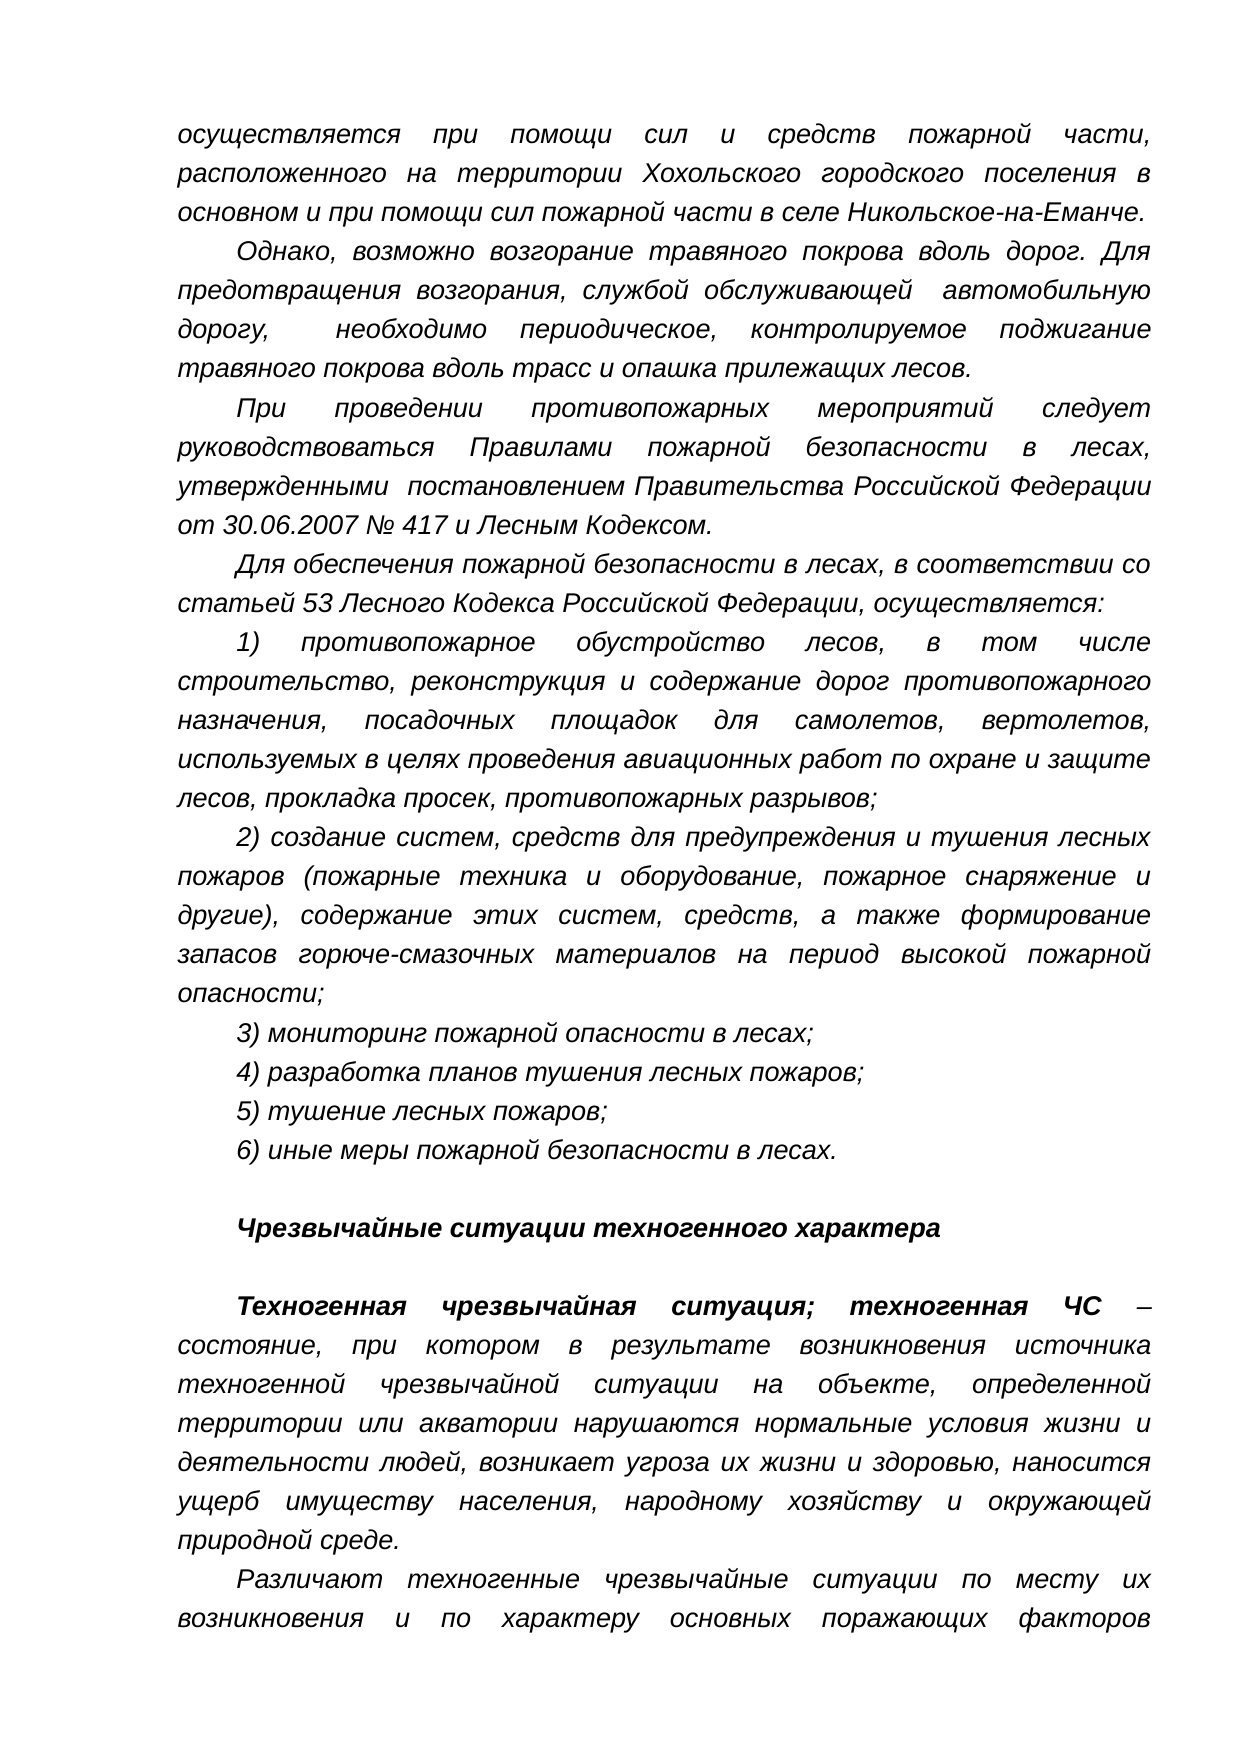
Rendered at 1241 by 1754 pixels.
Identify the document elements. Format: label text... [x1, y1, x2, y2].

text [177, 118, 1152, 227]
text 4) разработка планов тушения лесных пожаров; [177, 1056, 1152, 1087]
text 2) создание систем, средств для предупреждения и тушения лесных пожаров (пожарные техника и оборудование, пожарное снаряжение и другие), содержание этих систем, средств, а также формирование запасов горюче-смазочных материалов на период высокой пожарной опасности; [177, 821, 1152, 1009]
text Чрезвычайные ситуации техногенного характера [177, 1212, 1152, 1243]
text При проведении противопожарных мероприятий следует руководствоваться Правилами пожарной безопасности в лесах, утвержденными постановлением Правительства Российской Федерации от 30.06.2007 № 417 и Лесным Кодексом. [177, 392, 1152, 540]
text 5) тушение лесных пожаров; [177, 1095, 1152, 1126]
text 6) иные меры пожарной безопасности в лесах. [177, 1134, 1152, 1165]
text Для обеспечения пожарной безопасности в лесах, в соответствии со статьей 53 Лесного Кодекса Российской Федерации, осуществляется: [177, 548, 1152, 618]
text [177, 1563, 1152, 1634]
text Однако, возможно возгорание травяного покрова вдоль дорог. Для предотвращения возгорания, службой обслуживающей автомобильную дорогу, необходимо периодическое, контролируемое поджигание травяного покрова вдоль трасс и опашка прилежащих лесов. [177, 235, 1152, 384]
text Техногенная чрезвычайная ситуация; техногенная ЧС – состояние, при котором в результате возникновения источника техногенной чрезвычайной ситуации на объекте, определенной территории или акватории нарушаются нормальные условия жизни и деятельности людей, возникает угроза их жизни и здоровью, наносится ущерб имуществу населения, народному хозяйству и окружающей природной среде. [177, 1290, 1152, 1556]
text 3) мониторинг пожарной опасности в лесах; [177, 1017, 1152, 1048]
text 1) противопожарное обустройство лесов, в том числе строительство, реконструкция и содержание дорог противопожарного назначения, посадочных площадок для самолетов, вертолетов, используемых в целях проведения авиационных работ по охране и защите лесов, прокладка просек, противопожарных разрывов; [177, 626, 1152, 813]
